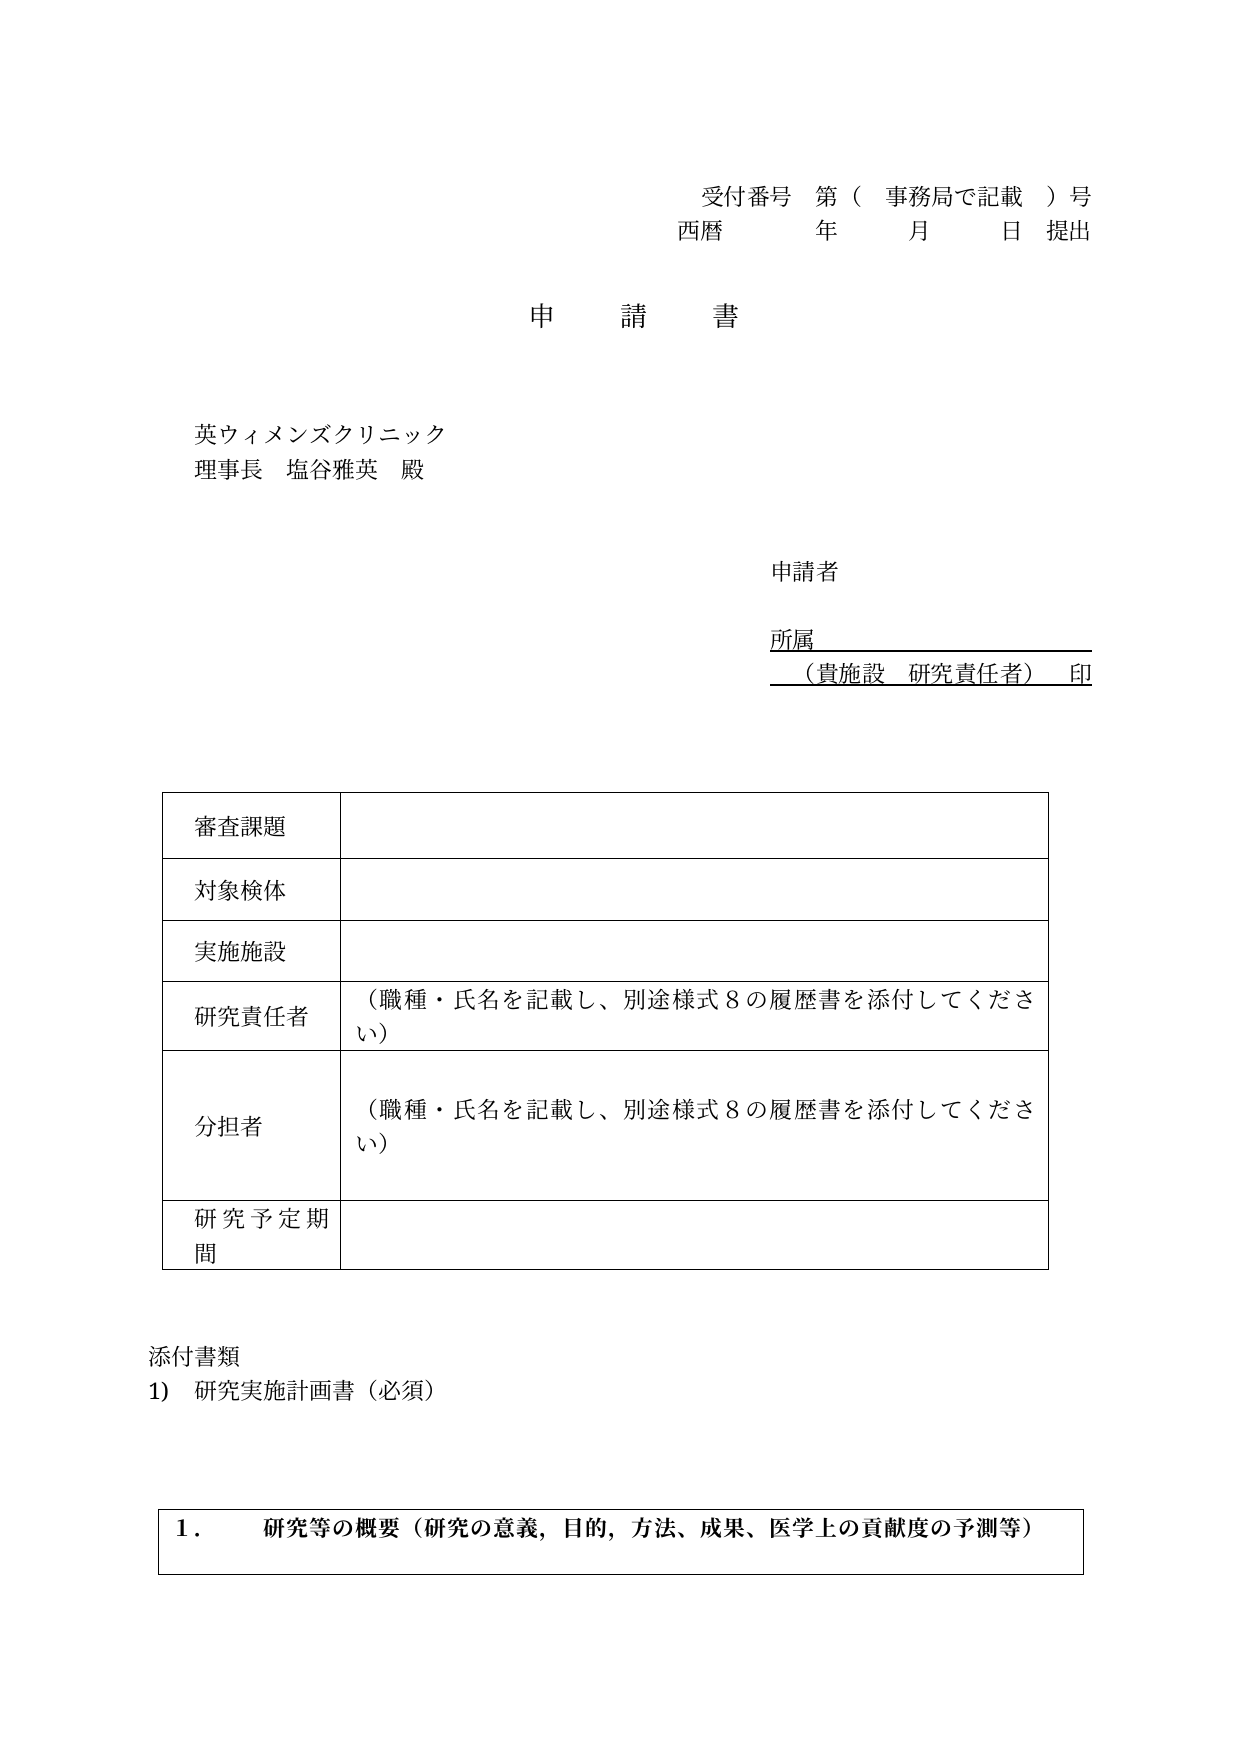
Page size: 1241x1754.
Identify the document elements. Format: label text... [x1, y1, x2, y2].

table_cell [341, 859, 1048, 919]
table_cell [341, 1201, 1048, 1269]
list 研究実施計画書（必須） [148, 1372, 1017, 1406]
table_cell [341, 921, 1048, 981]
table_cell （職種・氏名を記載し、別途様式８の履歴書を添付してください） [341, 982, 1048, 1050]
text 受付番号 第（ 事務局で記載 ）号 [148, 179, 1092, 213]
text 理事長 塩谷雅英 殿 [171, 451, 1092, 485]
table_cell 研究予定期間 [163, 1201, 340, 1269]
text （貴施設 研究責任者） 印 [769, 656, 1092, 689]
table_cell （職種・氏名を記載し、別途様式８の履歴書を添付してください） [341, 1051, 1048, 1200]
text 英ウィメンズクリニック [173, 417, 1092, 451]
text 申請者 [769, 553, 1092, 587]
table_cell 対象検体 [163, 859, 340, 919]
text 申 請 書 [148, 281, 1092, 349]
text 西暦 年 月 日 提出 [173, 213, 1092, 247]
text 添付書類 [148, 1338, 1017, 1372]
table_header [341, 793, 1048, 858]
table_cell 分担者 [163, 1051, 340, 1200]
text 所属 [769, 621, 1092, 656]
table_cell 実施施設 [163, 921, 340, 981]
table_header 審査課題 [163, 793, 340, 858]
table_cell 研究責任者 [163, 982, 340, 1050]
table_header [159, 1510, 1083, 1574]
